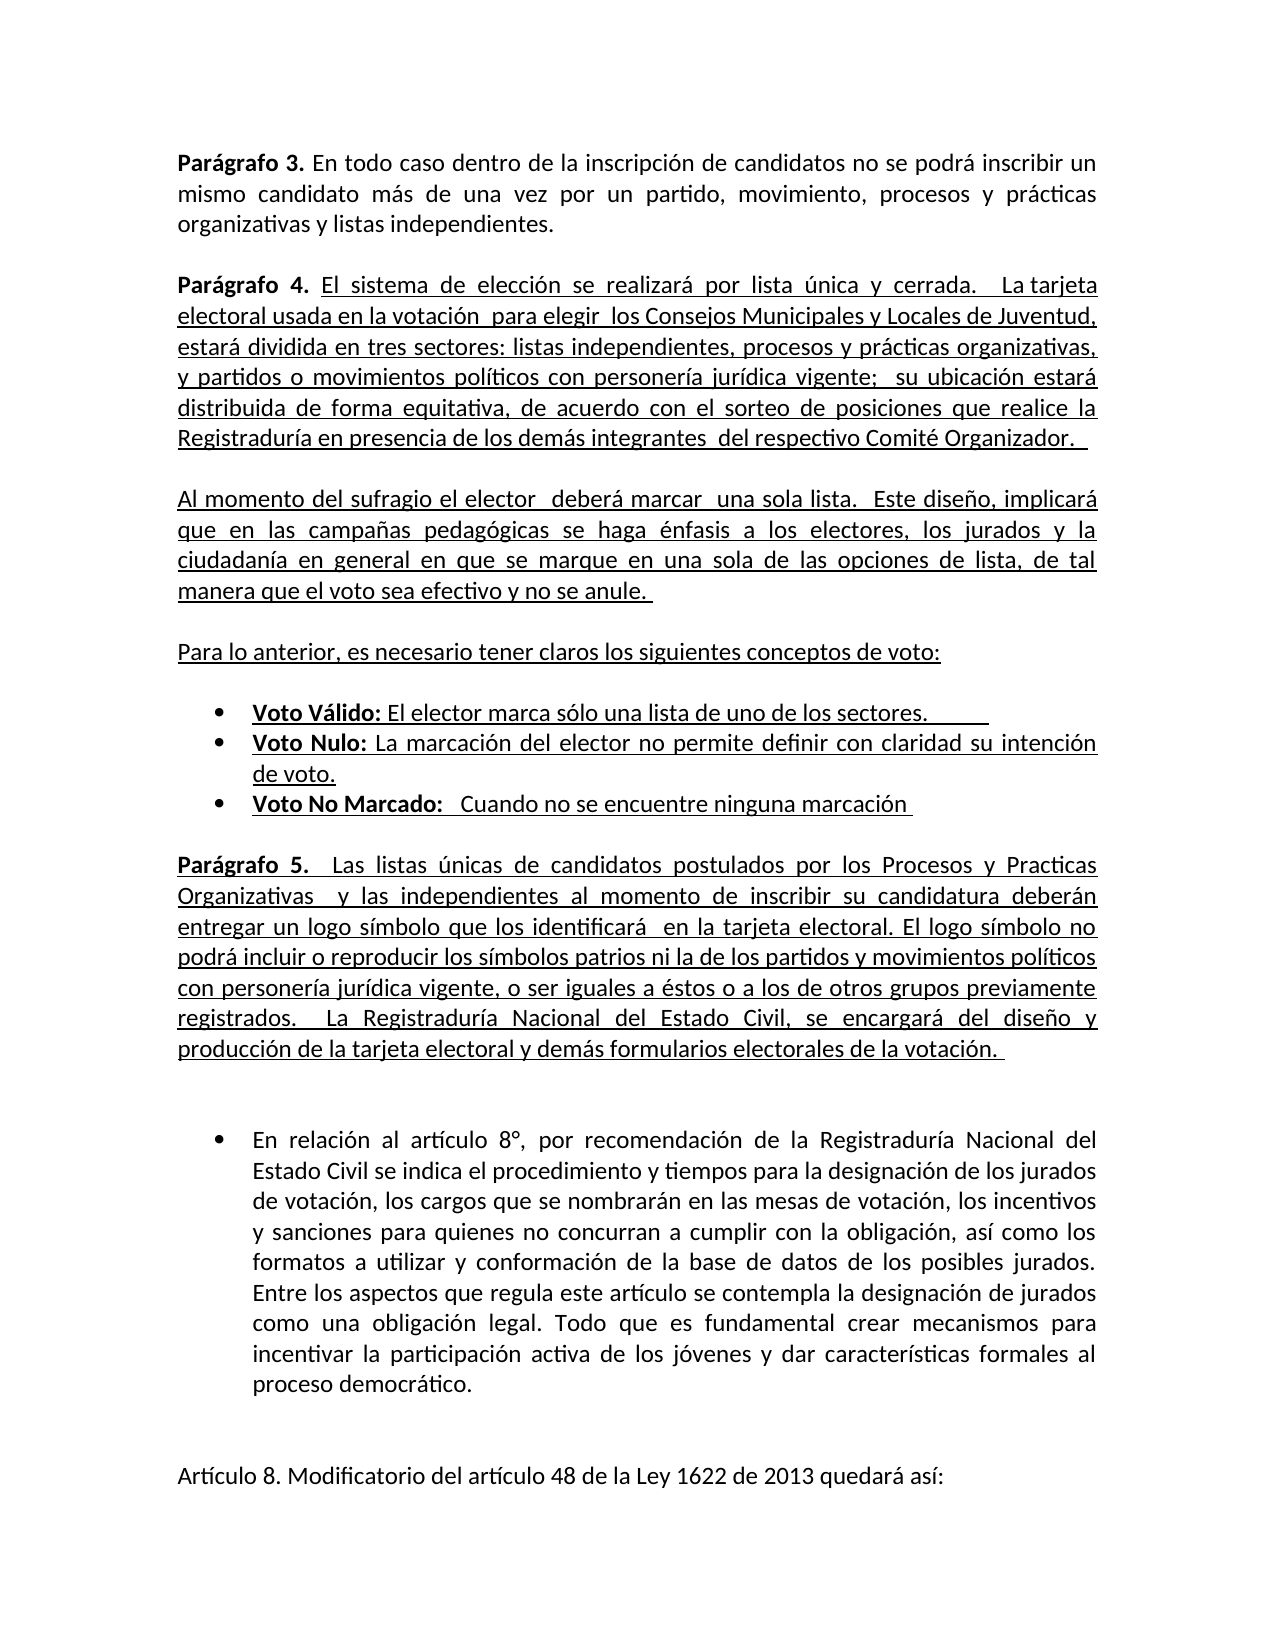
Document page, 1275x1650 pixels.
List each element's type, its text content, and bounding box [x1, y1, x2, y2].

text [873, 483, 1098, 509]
text Artículo 8. Modificatorio del artículo 48 de la Ley 1622 de 2013 quedará así: [177, 1460, 1098, 1491]
text Para lo anterior, es necesario tener claros los siguientes conceptos de voto: [177, 636, 1098, 666]
text Al momento del sufragio el elector deberá marcar una sola lista. Este diseño, implicará que en las campañas pedagógicas se haga énfasis a los electores, los jurados y la ciudadanía en general en que se marque en una sola de las opciones de lista, de tal manera que el voto sea efectivo y no se anule. [177, 511, 1098, 605]
list En relación al artículo 8°, por recomendación de la Registraduría Nacional del Estado Civil se indica el procedimiento y tiempos para la designación de los jurados de votación, los cargos que se nombrarán en las mesas de votación, los incentivos y sanciones para quienes no concurran a cumplir con la obligación, así como los formatos a utilizar y conformación de la base de datos de los posibles jurados. Entre los aspectos que regula este artículo se contempla la designación de jurados como una obligación legal. Todo que es fundamental crear mecanismos para incentivar la participación activa de los jóvenes y dar características formales al proceso democrático. [215, 1124, 1098, 1399]
text Parágrafo 4. El sistema de elección se realizará por lista única y cerrada. la tarjeta electoral usada en la votación para elegir los Consejos Municipales y Locales de Juventud, estará dividida en tres sectores: listas independientes, procesos y prácticas organizativas, y partidos o movimientos políticos con personería jurídica vigente; su ubicación estará distribuida de forma equitativa, de acuerdo con el sorteo de posiciones que realice la Registraduría en presencia de los demás integrantes del respectivo Comité Organizador. [177, 270, 1098, 357]
list Voto Nulo: La marcación del elector no permite definir con claridad su intención de voto. [215, 727, 1098, 788]
list Voto No Marcado: Cuando no se encuentre ninguna marcación [215, 788, 1098, 819]
list Voto Válido: El elector marca sólo una lista de uno de los sectores. [215, 697, 1098, 727]
text Parágrafo 3. En todo caso dentro de la inscripción de candidatos no se podrá inscribir un mismo candidato más de una vez por un partido, movimiento, procesos y prácticas organizativas y listas independientes. [177, 148, 1098, 239]
text Parágrafo 5. Las listas únicas de candidatos postulados por los Procesos y Practicas Organizativas y las independientes al momento de inscribir su candidatura deberán entregar un logo símbolo que los identificará en la tarjeta electoral. El logo símbolo no podrá incluir o reproducir los símbolos patrios ni la de los partidos y movimientos políticos con personería jurídica vigente, o ser iguales a éstos o a los de otros grupos previamente registrados. La Registraduría Nacional del Estado Civil, se encargará del diseño y producción de la tarjeta electoral y demás formularios electorales de la votación. [177, 938, 1098, 1028]
